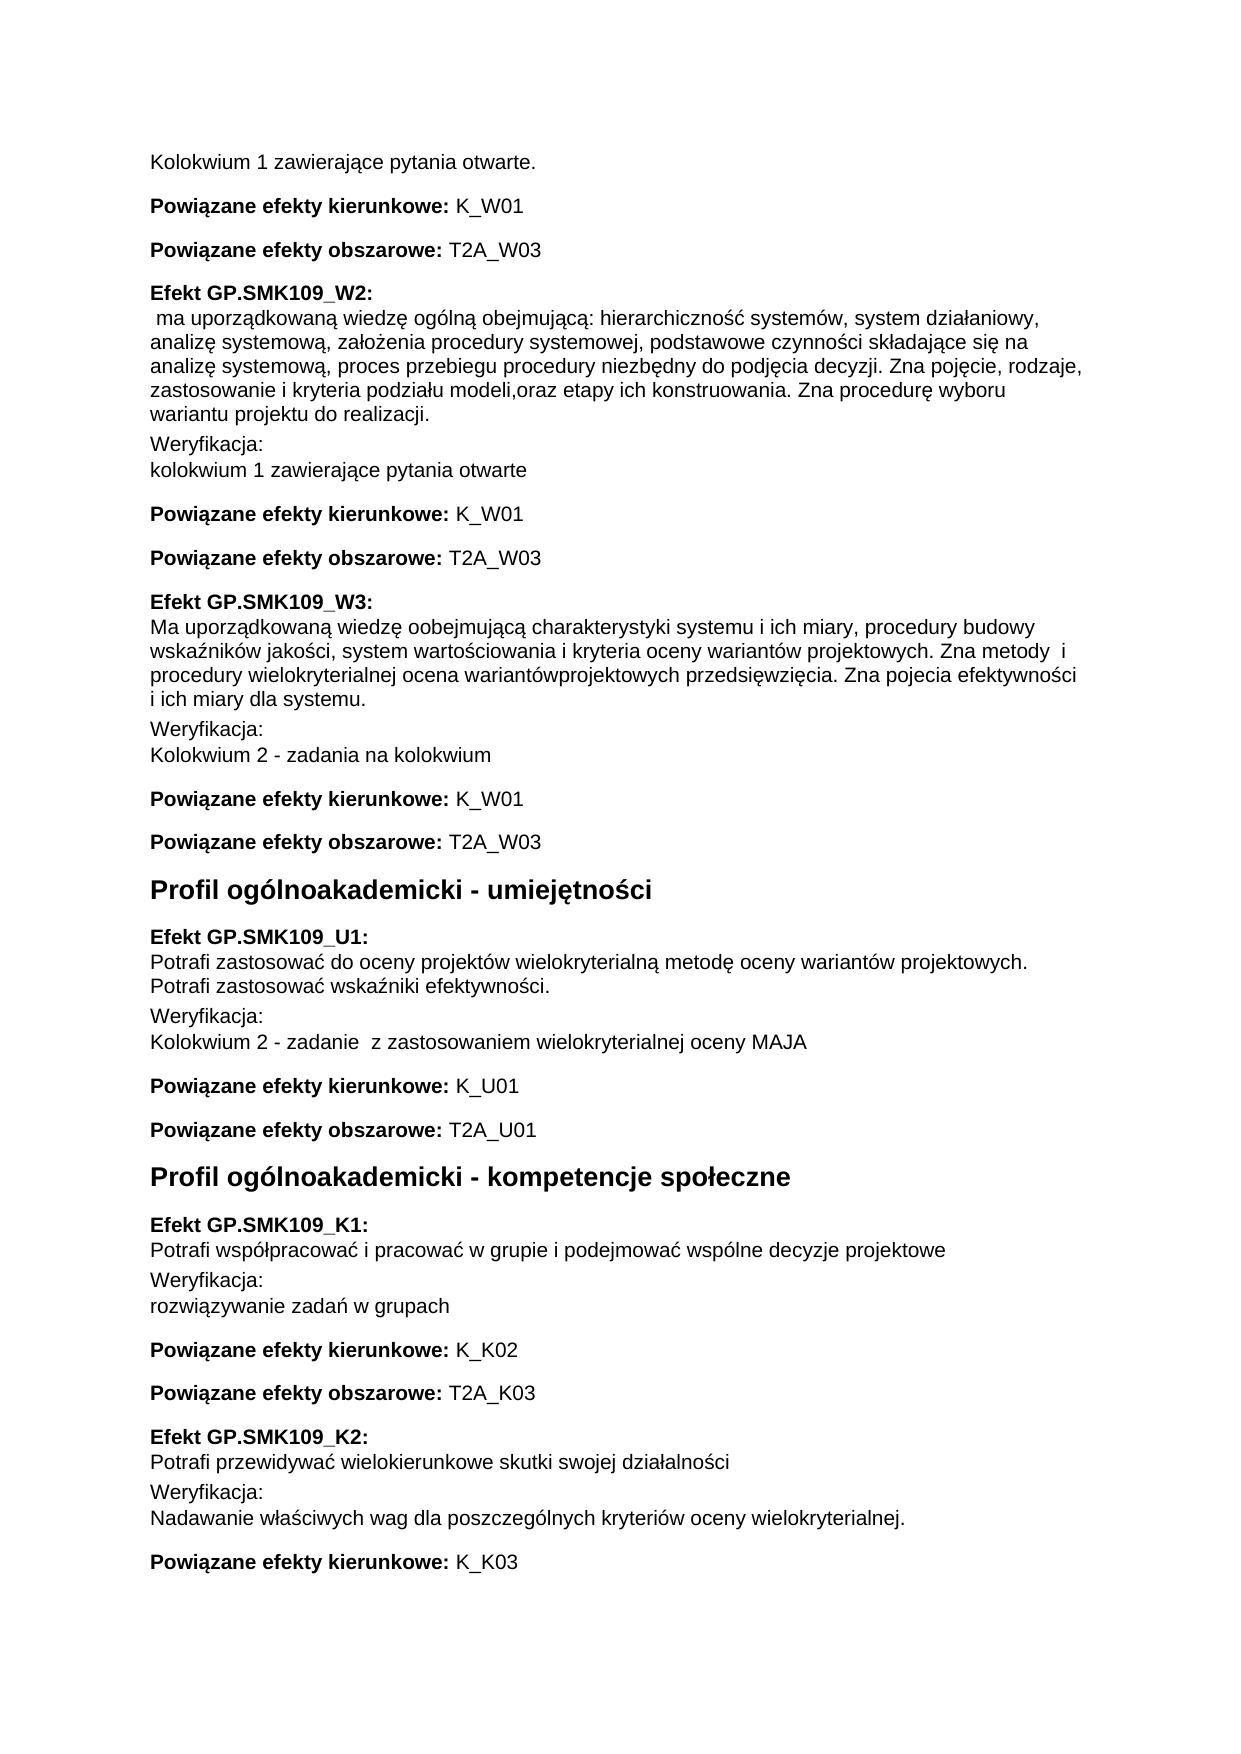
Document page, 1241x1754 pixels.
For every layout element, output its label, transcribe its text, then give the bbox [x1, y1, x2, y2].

text Kolokwium 2 - zadanie z zastosowaniem wielokryterialnej oceny MAJA [150, 1030, 1090, 1054]
text rozwiązywanie zadań w grupach [150, 1294, 1090, 1318]
text Powiązane efekty kierunkowe: K_W01 [150, 502, 1090, 526]
text Efekt GP.SMK109_U1: [150, 925, 1090, 949]
text Potrafi przewidywać wielokierunkowe skutki swojej działalności [150, 1450, 1090, 1474]
text Powiązane efekty obszarowe: T2A_W03 [150, 546, 1090, 570]
text Powiązane efekty obszarowe: T2A_W03 [150, 237, 1090, 261]
text Efekt GP.SMK109_W2: [150, 281, 1090, 305]
text Powiązane efekty obszarowe: T2A_K03 [150, 1381, 1090, 1405]
text kolokwium 1 zawierające pytania otwarte [150, 458, 1090, 482]
text ma uporządkowaną wiedzę ogólną obejmującą: hierarchiczność systemów, system działaniowy, analizę systemową, założenia procedury systemowej, podstawowe czynności składające się na analizę systemową, proces przebiegu procedury niezbędny do podjęcia decyzji. Zna pojęcie, rodzaje, zastosowanie i kryteria podziału modeli,oraz etapy ich konstruowania. Zna procedurę wyboru wariantu projektu do realizacji. [150, 306, 1090, 426]
text Efekt GP.SMK109_K2: [150, 1425, 1090, 1449]
text Potrafi współpracować i pracować w grupie i podejmować wspólne decyzje projektowe [150, 1237, 1090, 1261]
text Powiązane efekty kierunkowe: K_W01 [150, 194, 1090, 218]
text Weryfikacja: [150, 432, 1090, 456]
text Efekt GP.SMK109_W3: [150, 589, 1090, 613]
text Powiązane efekty kierunkowe: K_W01 [150, 786, 1090, 810]
text Powiązane efekty kierunkowe: K_K03 [150, 1550, 1090, 1574]
text Potrafi zastosować do oceny projektów wielokryterialną metodę oceny wariantów projektowych. Potrafi zastosować wskaźniki efektywności. [150, 950, 1090, 998]
text Weryfikacja: [150, 717, 1090, 741]
text Powiązane efekty obszarowe: T2A_U01 [150, 1118, 1090, 1142]
text Ma uporządkowaną wiedzę oobejmującą charakterystyki systemu i ich miary, procedury budowy wskaźników jakości, system wartościowania i kryteria oceny wariantów projektowych. Zna metody i procedury wielokryterialnej ocena wariantówprojektowych przedsięwzięcia. Zna pojecia efektywności i ich miary dla systemu. [150, 614, 1090, 710]
text Nadawanie właściwych wag dla poszczególnych kryteriów oceny wielokryterialnej. [150, 1506, 1090, 1530]
subtitle Profil ogólnoakademicki - kompetencje społeczne [150, 1161, 1090, 1193]
text Efekt GP.SMK109_K1: [150, 1212, 1090, 1236]
text Powiązane efekty kierunkowe: K_K02 [150, 1337, 1090, 1361]
subtitle Profil ogólnoakademicki - umiejętności [150, 874, 1090, 905]
text Powiązane efekty kierunkowe: K_U01 [150, 1074, 1090, 1098]
text Kolokwium 2 - zadania na kolokwium [150, 743, 1090, 767]
text Weryfikacja: [150, 1480, 1090, 1504]
text Powiązane efekty obszarowe: T2A_W03 [150, 830, 1090, 854]
text Weryfikacja: [150, 1004, 1090, 1028]
text Kolokwium 1 zawierające pytania otwarte. [150, 150, 1090, 174]
text Weryfikacja: [150, 1268, 1090, 1292]
